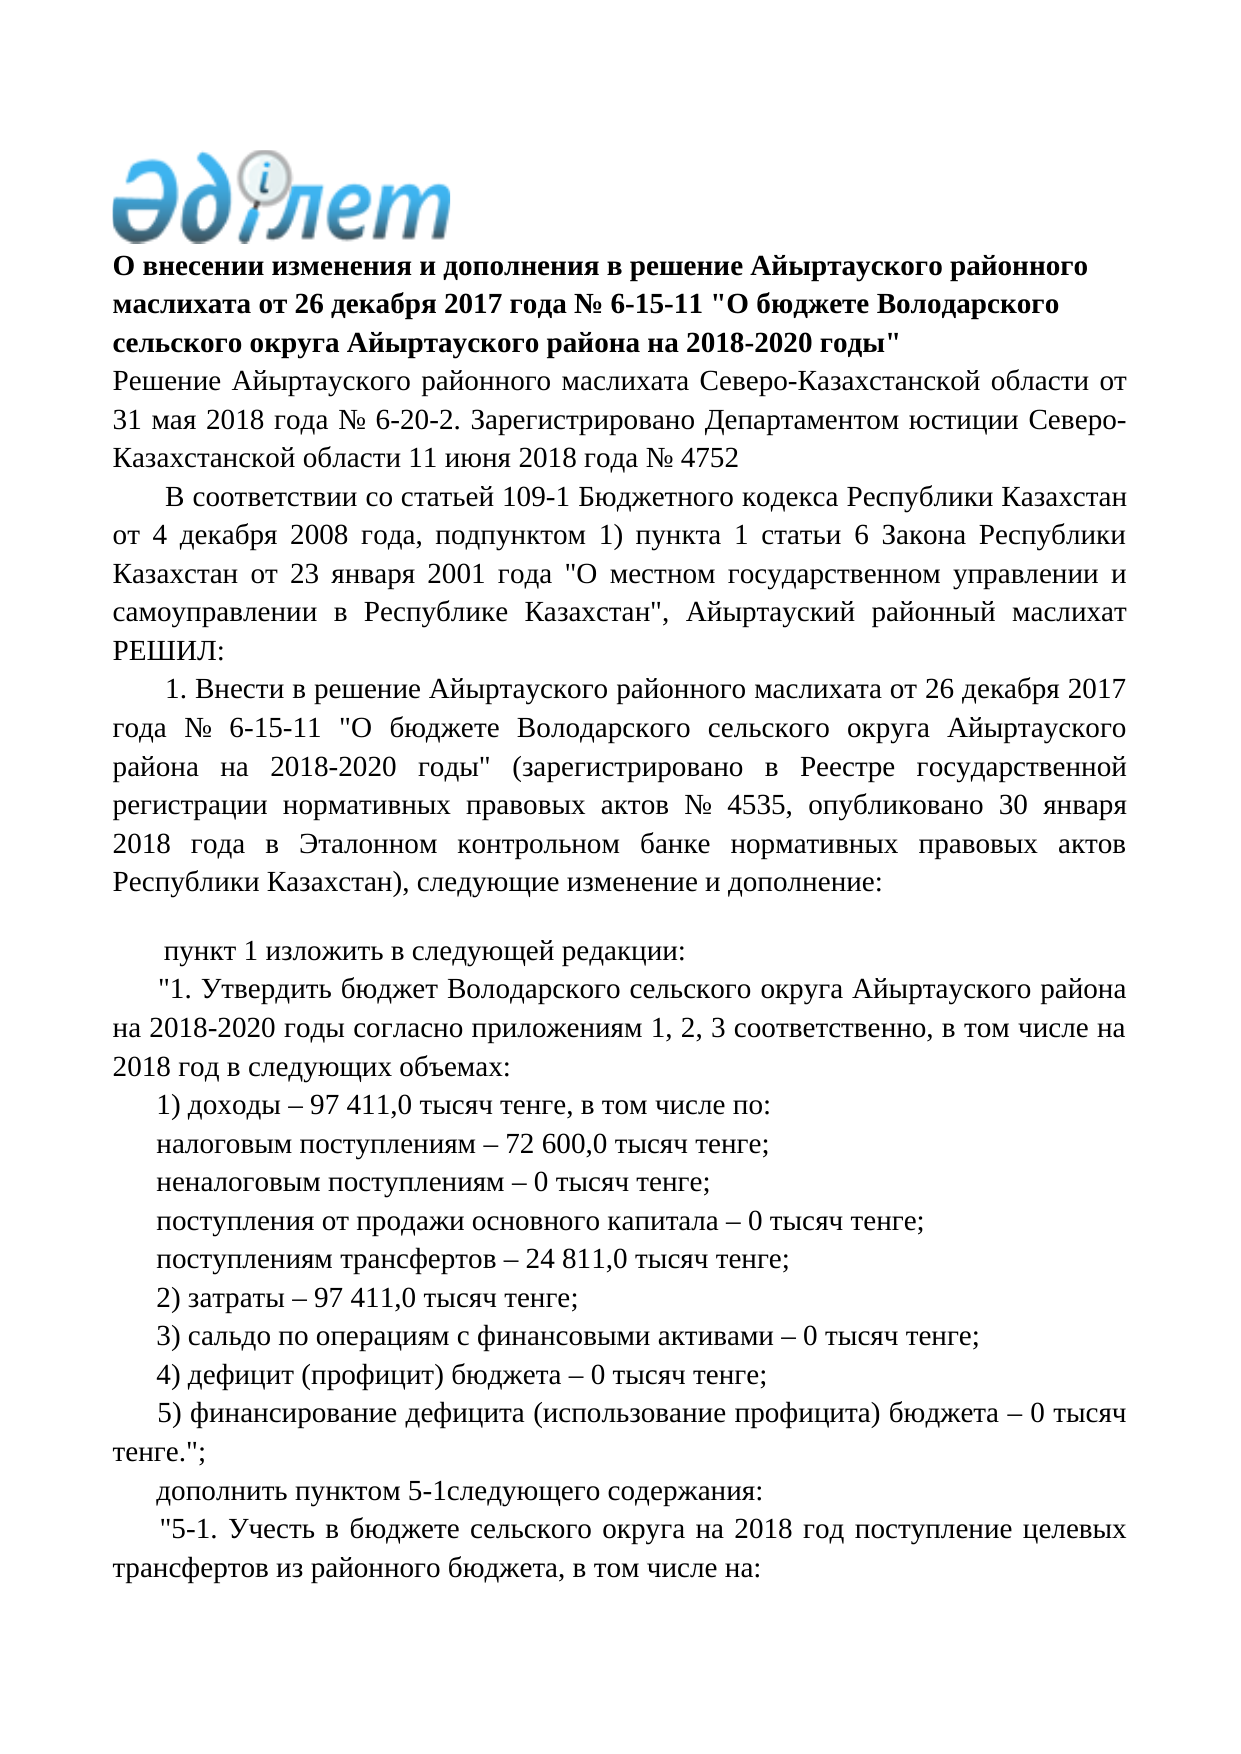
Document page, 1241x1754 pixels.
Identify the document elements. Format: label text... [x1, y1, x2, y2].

text неналоговым поступлениям – 0 тысяч тенге; [112, 1164, 1128, 1198]
text поступлениям трансфертов – 24 811,0 тысяч тенге; [112, 1241, 1128, 1275]
text 5) финансирование дефицита (использование профицита) бюджета – 0 тысяч тенге."; [112, 1396, 1128, 1468]
text "1. Утвердить бюджет Володарского сельского округа Айыртауского района на 2018-2020 годы согласно приложениям 1, 2, 3 соответственно, в том числе на 2018 год в следующих объемах: [112, 972, 1128, 1082]
text 3) сальдо по операциям с финансовыми активами – 0 тысяч тенге; [112, 1318, 1128, 1352]
text "5-1. Учесть в бюджете сельского округа на 2018 год поступление целевых трансфертов из районного бюджета, в том числе на: [112, 1511, 1128, 1583]
text 1) доходы – 97 411,0 тысяч тенге, в том числе по: [112, 1087, 1128, 1121]
text налоговым поступлениям – 72 600,0 тысяч тенге; [112, 1126, 1128, 1159]
text 1. Внести в решение Айыртауского районного маслихата от 26 декабря 2017 года № 6-15-11 "О бюджете Володарского сельского округа Айыртауского района на 2018-2020 годы" (зарегистрировано в Реестре государственной регистрации нормативных правовых актов № 4535, опубликовано 30 января 2018 года в Эталонном контрольном банке нормативных правовых актов Республики Казахстан), следующие изменение и дополнение: [112, 672, 1128, 898]
text Решение Айыртауского районного маслихата Северо-Казахстанской области от 31 мая 2018 года № 6-20-2. Зарегистрировано Департаментом юстиции Северо-Казахстанской области 11 июня 2018 года № 4752 [112, 363, 1128, 474]
text пункт 1 изложить в следующей редакции: [112, 933, 1128, 967]
picture [112, 150, 451, 244]
text О внесении изменения и дополнения в решение Айыртауского районного маслихата от 26 декабря 2017 года № 6-15-11 "О бюджете Володарского сельского округа Айыртауского района на 2018-2020 годы" [112, 248, 1128, 358]
text В соответствии со статьей 109-1 Бюджетного кодекса Республики Казахстан от 4 декабря 2008 года, подпунктом 1) пункта 1 статьи 6 Закона Республики Казахстан от 23 января 2001 года "О местном государственном управлении и самоуправлении в Республике Казахстан", Айыртауский районный маслихат РЕШИЛ: [112, 479, 1128, 667]
text 4) дефицит (профицит) бюджета – 0 тысяч тенге; [112, 1357, 1128, 1391]
text дополнить пунктом 5-1следующего содержания: [112, 1473, 1128, 1506]
text поступления от продажи основного капитала – 0 тысяч тенге; [112, 1203, 1128, 1236]
text 2) затраты – 97 411,0 тысяч тенге; [112, 1280, 1128, 1313]
